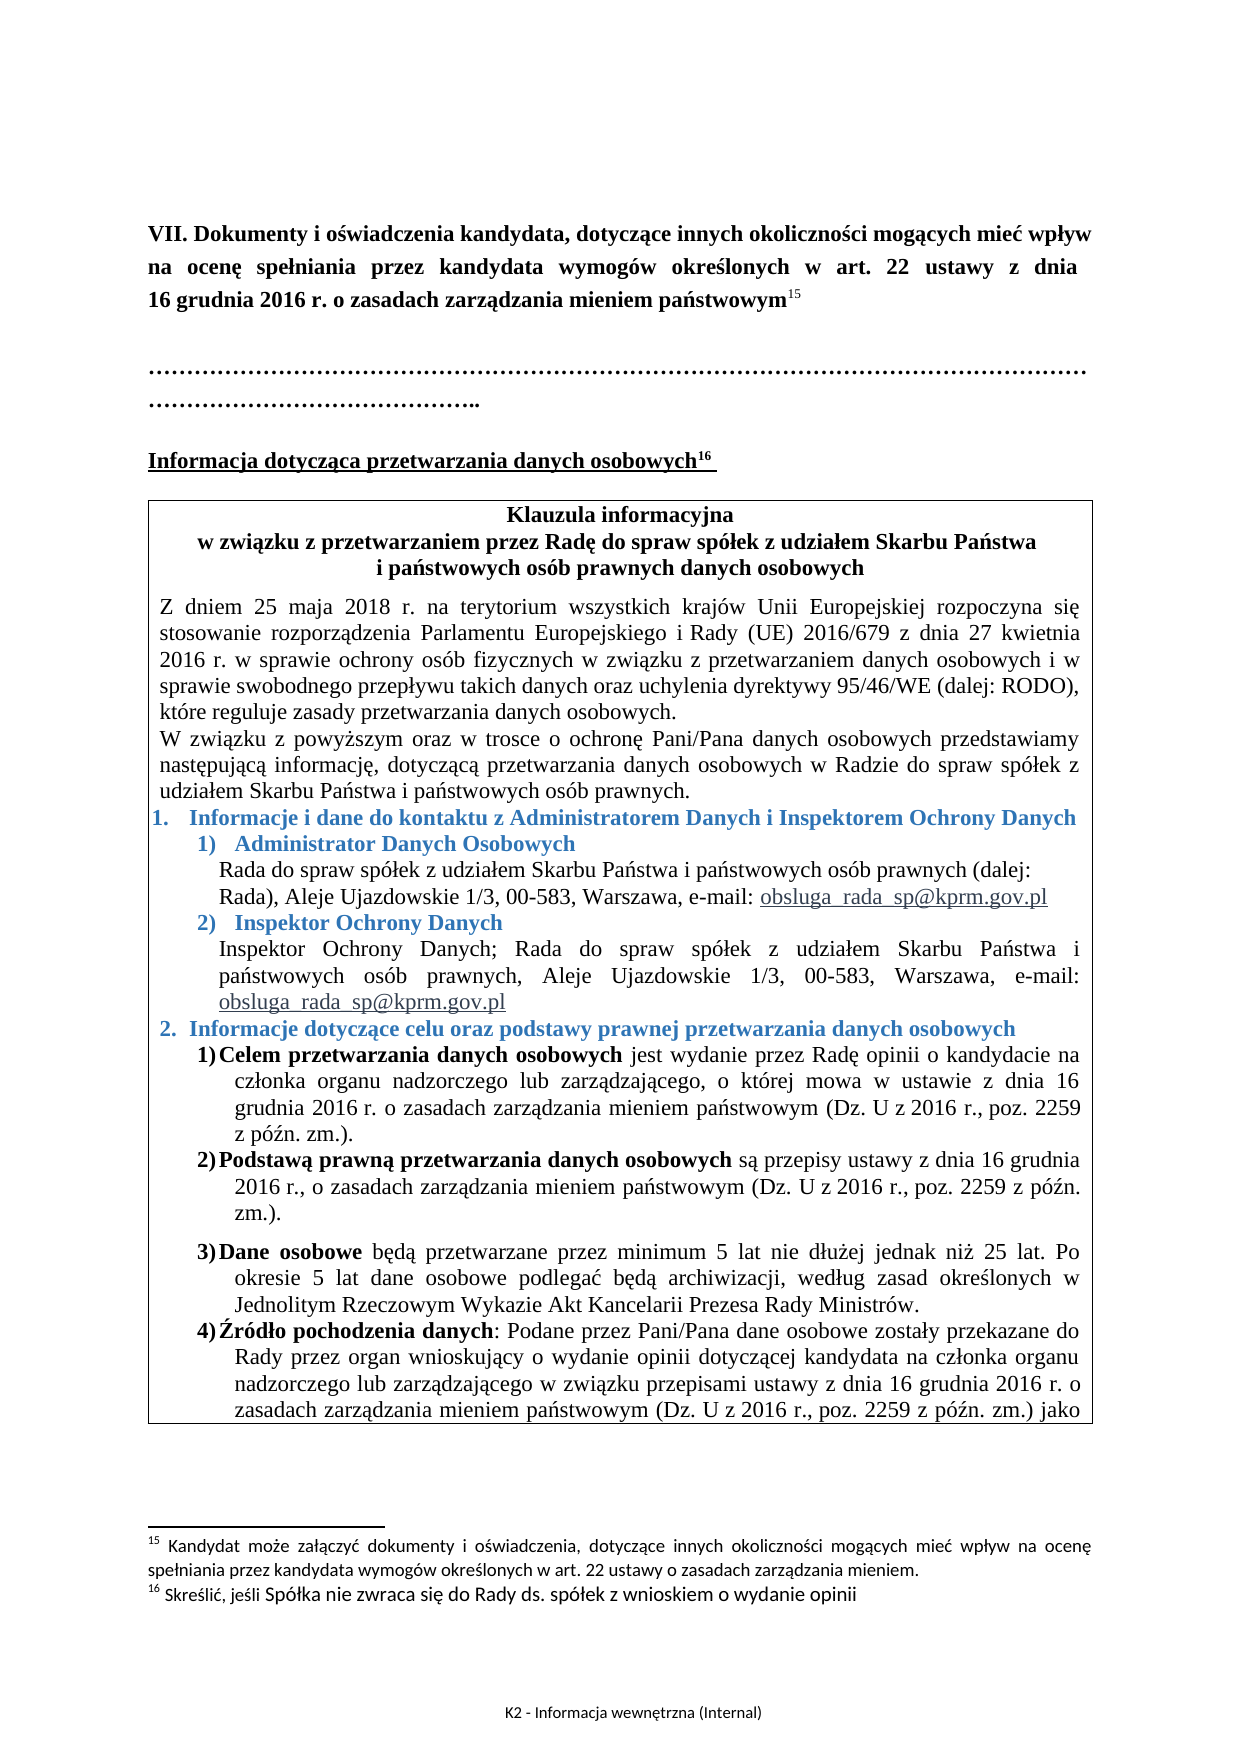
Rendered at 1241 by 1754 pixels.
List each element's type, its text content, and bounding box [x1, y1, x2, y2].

text VII. Dokumenty i oświadczenia kandydata, dotyczące innych okoliczności mogących mieć wpływ na ocenę spełniania przez kandydata wymogów określonych w art. 22 ustawy z dnia 16 grudnia 2016 r. o zasadach zarządzania mieniem państwowym [148, 214, 1093, 314]
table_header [149, 501, 1092, 1422]
text Informacja dotycząca przetwarzania danych osobowych [148, 448, 1093, 474]
text ………………………………………………………………………………………………………………………………………………….. [148, 348, 1093, 414]
